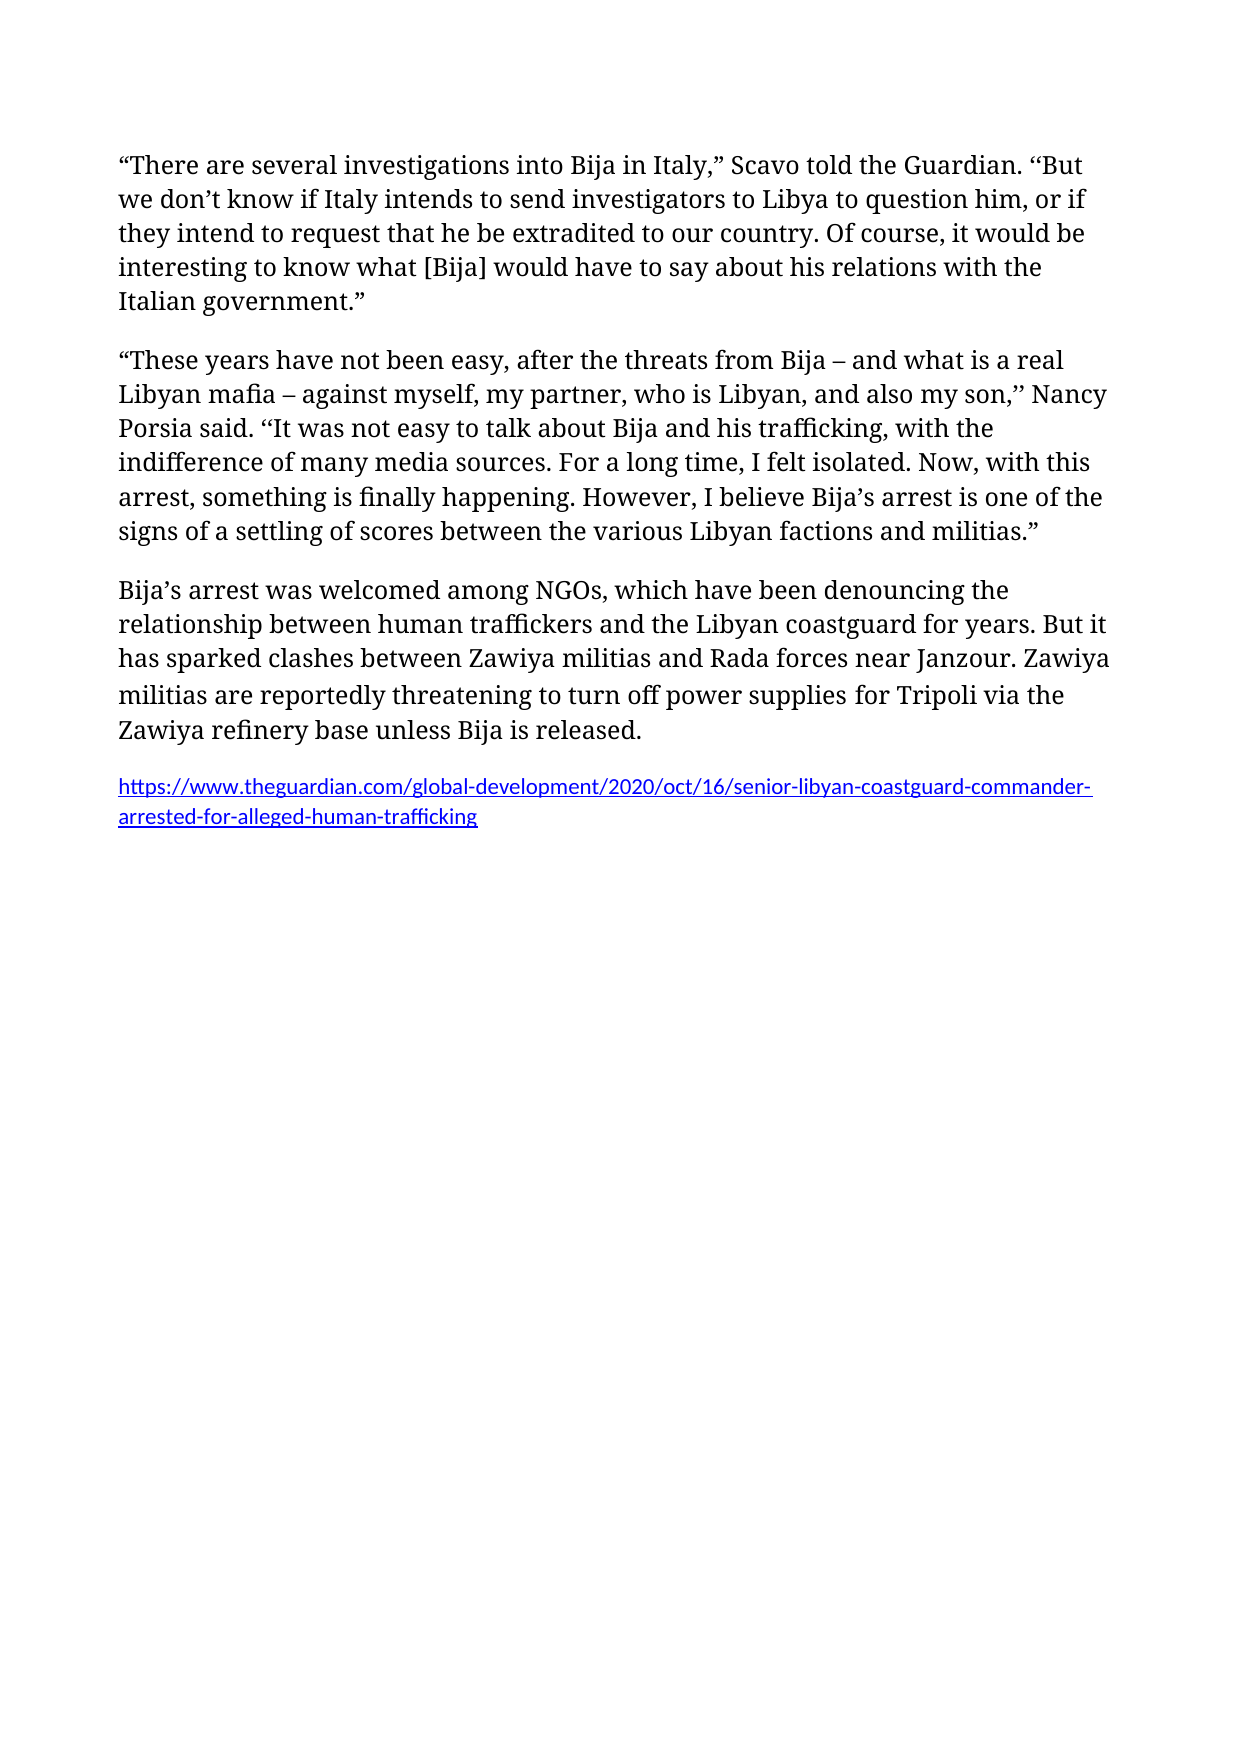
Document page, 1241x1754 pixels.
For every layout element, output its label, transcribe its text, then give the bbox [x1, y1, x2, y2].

text “There are several investigations into Bija in Italy,” Scavo told the Guardian. ‘‘But we don’t know if Italy intends to send investigators to Libya to question him, or if they intend to request that he be extradited to our country. Of course, it would be interesting to know what [Bija] would have to say about his relations with the Italian government.” [118, 148, 1122, 318]
text “These years have not been easy, after the threats from Bija – and what is a real Libyan mafia – against myself, my partner, who is Libyan, and also my son,’’ Nancy Porsia said. ‘‘It was not easy to talk about Bija and his trafficking, with the indifference of many media sources. For a long time, I felt isolated. Now, with this arrest, something is finally happening. However, I believe Bija’s arrest is one of the signs of a settling of scores between the various Libyan factions and militias.” [118, 343, 1122, 547]
text Bija’s arrest was welcomed among NGOs, which have been denouncing the relationship between human traffickers and the Libyan coastguard for years. But it has sparked clashes between Zawiya militias and Rada forces near Janzour. Zawiya militias are reportedly threatening to turn off power supplies for Tripoli via the Zawiya refinery base unless Bija is released. [118, 572, 1122, 747]
text https://www.theguardian.com/global-development/2020/oct/16/senior-libyan-coastguard-commander-arrested-for-alleged-human-trafficking [118, 772, 1122, 830]
